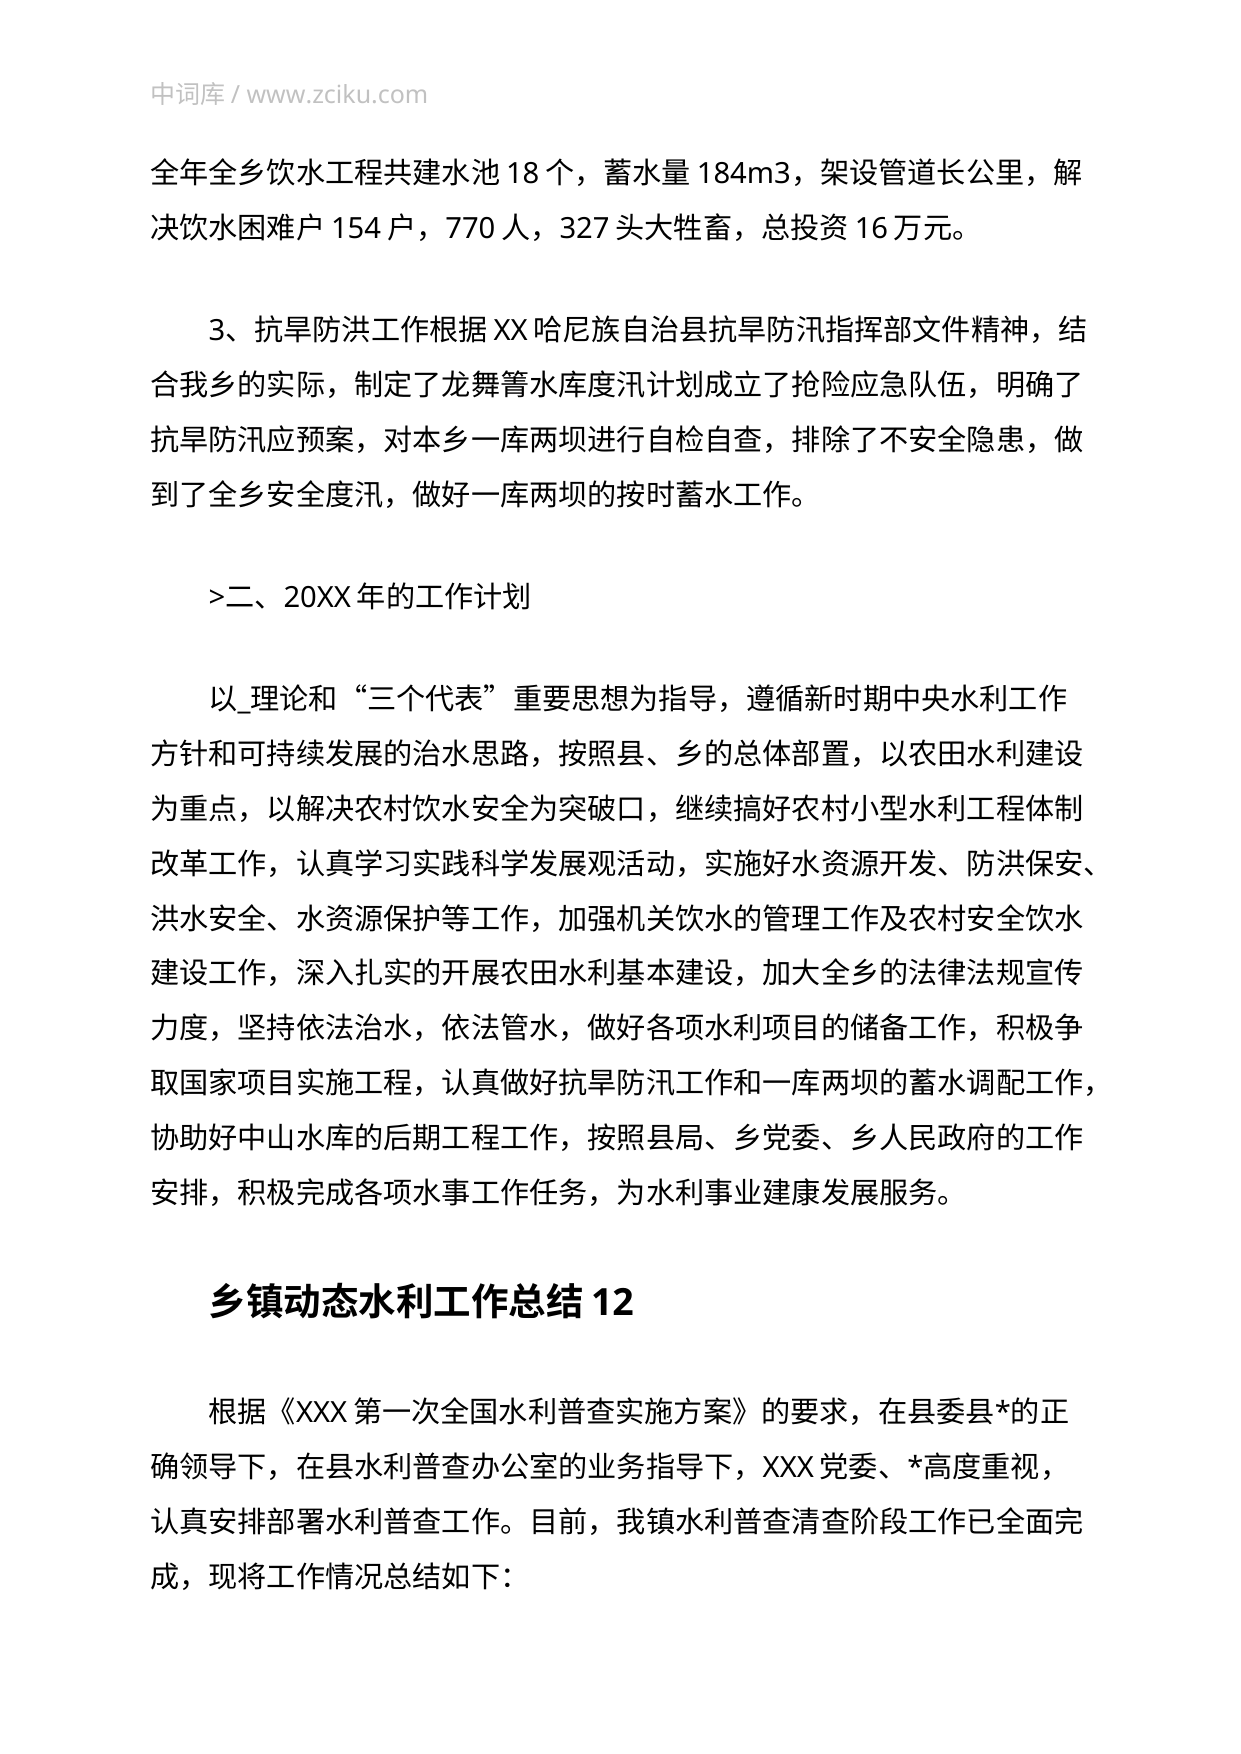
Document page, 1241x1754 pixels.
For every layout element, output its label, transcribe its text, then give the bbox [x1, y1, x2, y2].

text 3、抗旱防洪工作根据XX哈尼族自治县抗旱防汛指挥部文件精神，结合我乡的实际，制定了龙舞箐水库度汛计划成立了抢险应急队伍，明确了抗旱防汛应预案，对本乡一库两坝进行自检自查，排除了不安全隐患，做到了全乡安全度汛，做好一库两坝的按时蓄水工作。 [150, 307, 1090, 514]
text 乡镇动态水利工作总结12 [150, 1271, 1090, 1326]
text 根据《XXX第一次全国水利普查实施方案》的要求，在县委县*的正确领导下，在县水利普查办公室的业务指导下，XXX党委、*高度重视，认真安排部署水利普查工作。目前，我镇水利普查清查阶段工作已全面完成，现将工作情况总结如下： [150, 1389, 1090, 1596]
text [150, 150, 1090, 247]
text 以_理论和“三个代表”重要思想为指导，遵循新时期中央水利工作方针和可持续发展的治水思路，按照县、乡的总体部置，以农田水利建设为重点，以解决农村饮水安全为突破口，继续搞好农村小型水利工程体制改革工作，认真学习实践科学发展观活动，实施好水资源开发、防洪保安、洪水安全、水资源保护等工作，加强机关饮水的管理工作及农村安全饮水建设工作，深入扎实的开展农田水利基本建设，加大全乡的法律法规宣传力度，坚持依法治水，依法管水，做好各项水利项目的储备工作，积极争取国家项目实施工程，认真做好抗旱防汛工作和一库两坝的蓄水调配工作，协助好中山水库的后期工程工作，按照县局、乡党委、乡人民政府的工作安排，积极完成各项水事工作任务，为水利事业建康发展服务。 [150, 676, 1090, 1212]
text >二、20XX年的工作计划 [150, 573, 1090, 616]
